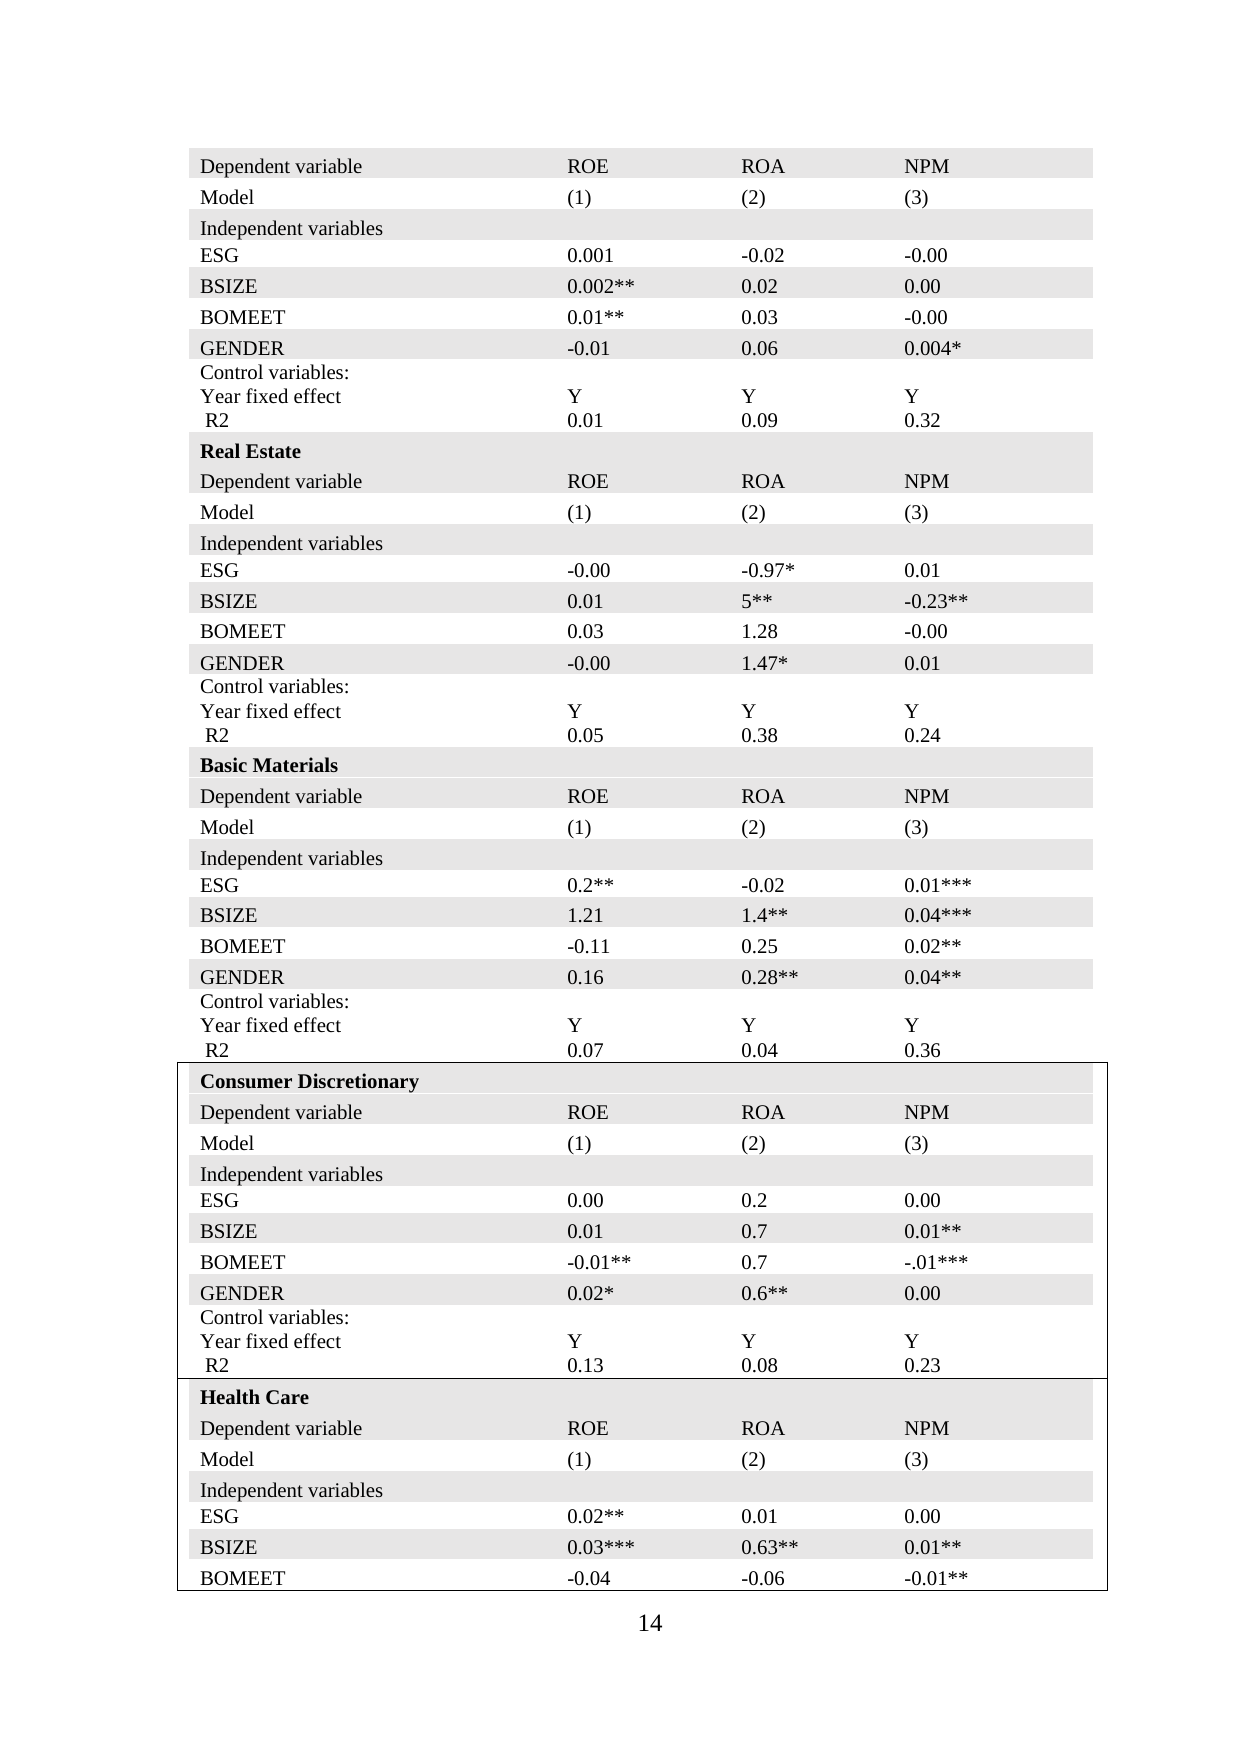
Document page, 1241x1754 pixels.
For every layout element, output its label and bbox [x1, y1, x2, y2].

table_cell [177, 432, 1107, 747]
table_cell [177, 747, 1107, 1062]
table_cell [177, 148, 1107, 432]
table_cell [178, 1379, 1107, 1590]
table_cell [178, 1063, 1107, 1378]
